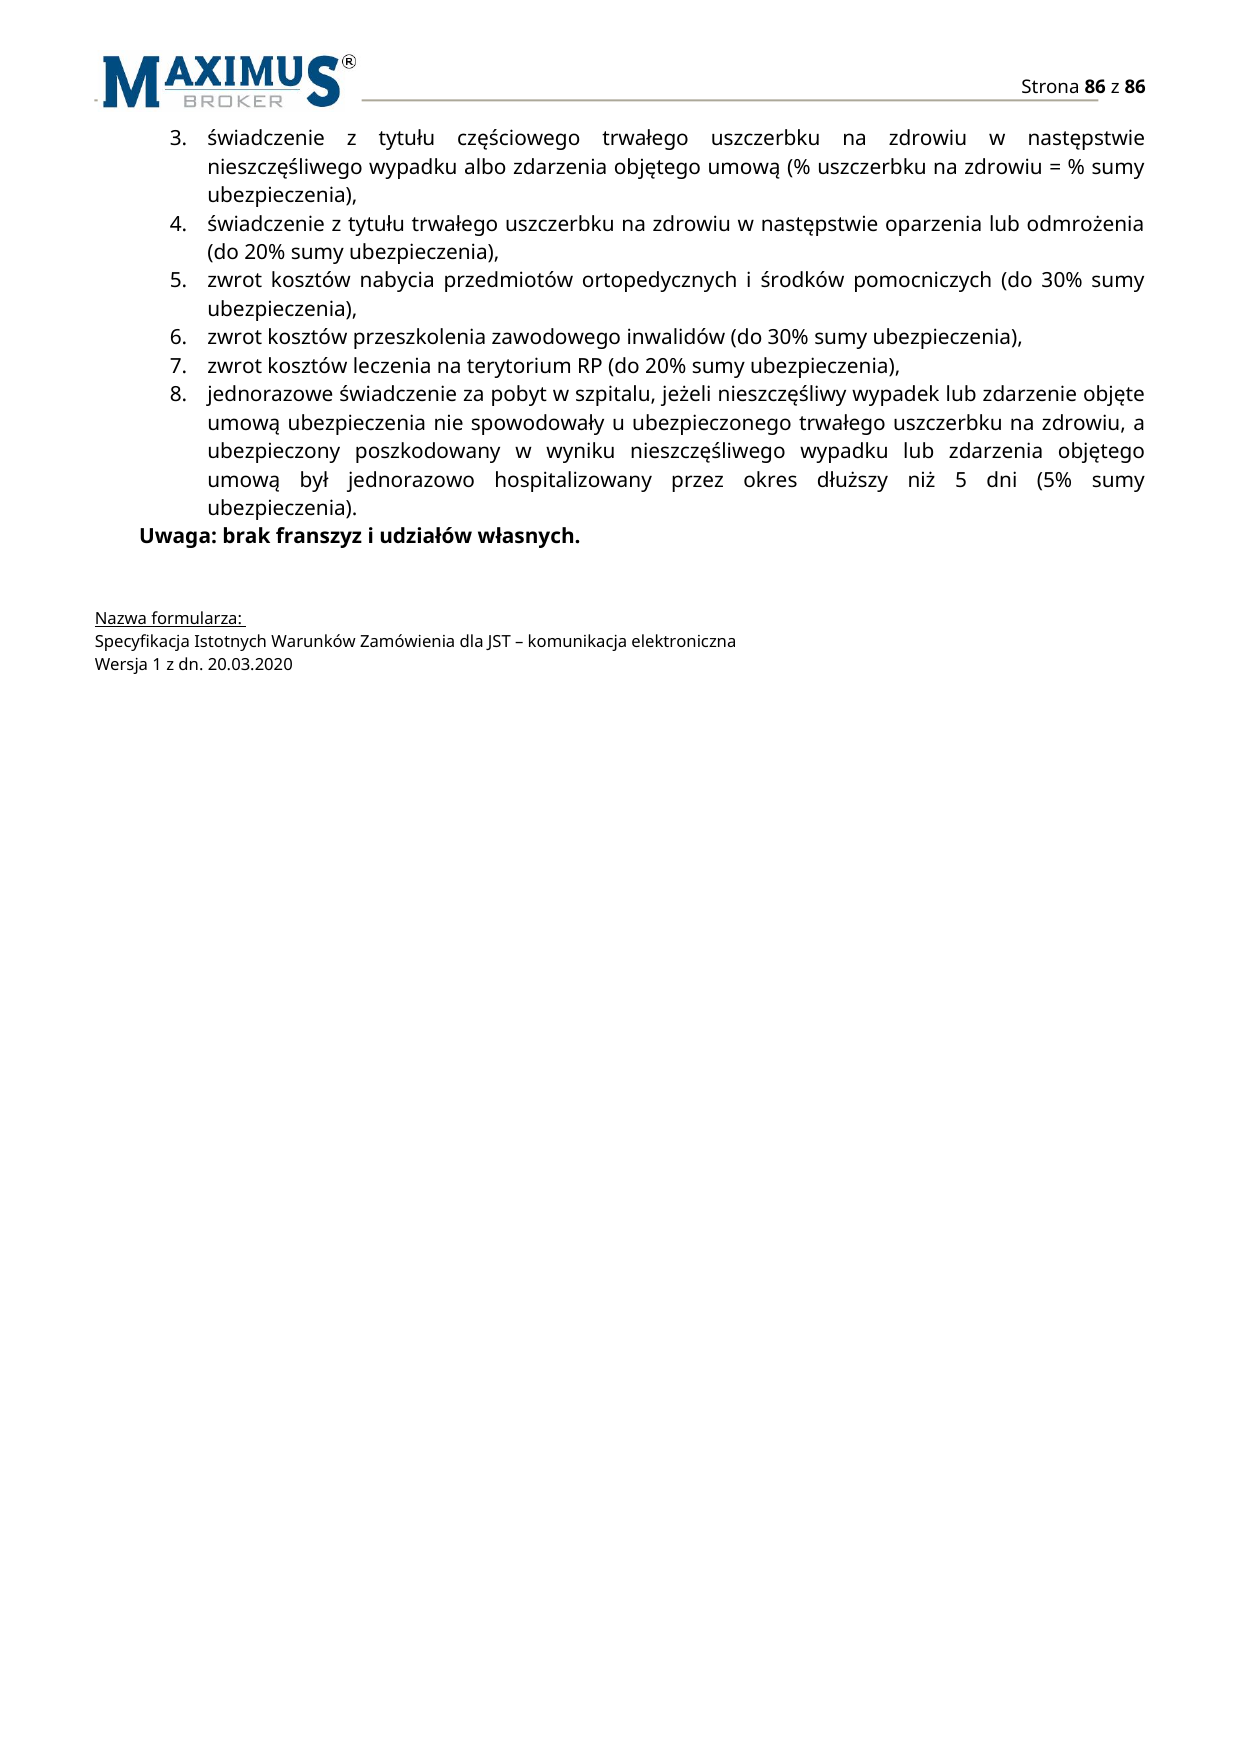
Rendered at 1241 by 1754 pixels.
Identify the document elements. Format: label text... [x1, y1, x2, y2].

list świadczenie z tytułu trwałego uszczerbku na zdrowiu w następstwie oparzenia lub odmrożenia (do 20% sumy ubezpieczenia), [169, 209, 1146, 266]
list jednorazowe świadczenie za pobyt w szpitalu, jeżeli nieszczęśliwy wypadek lub zdarzenie objęte umową ubezpieczenia nie spowodowały u ubezpieczonego trwałego uszczerbku na zdrowiu, a ubezpieczony poszkodowany w wyniku nieszczęśliwego wypadku lub zdarzenia objętego umową był jednorazowo hospitalizowany przez okres dłuższy niż 5 dni (5% sumy ubezpieczenia). [169, 379, 1146, 522]
text Specyfikacja Istotnych Warunków Zamówienia dla JST – komunikacja elektroniczna [94, 629, 1146, 652]
list zwrot kosztów leczenia na terytorium RP (do 20% sumy ubezpieczenia), [169, 351, 1146, 379]
list zwrot kosztów przeszkolenia zawodowego inwalidów (do 30% sumy ubezpieczenia), [169, 322, 1146, 351]
text Nazwa formularza: [94, 607, 1146, 629]
picture [97, 50, 362, 112]
list świadczenie z tytułu częściowego trwałego uszczerbku na zdrowiu w następstwie nieszczęśliwego wypadku albo zdarzenia objętego umową (% uszczerbku na zdrowiu = % sumy ubezpieczenia), [169, 123, 1146, 209]
text Wersja 1 z dn. 20.03.2020 [94, 652, 1146, 675]
text Uwaga: brak franszyz i udziałów własnych. [94, 522, 1146, 550]
list zwrot kosztów nabycia przedmiotów ortopedycznych i środków pomocniczych (do 30% sumy ubezpieczenia), [169, 266, 1146, 322]
